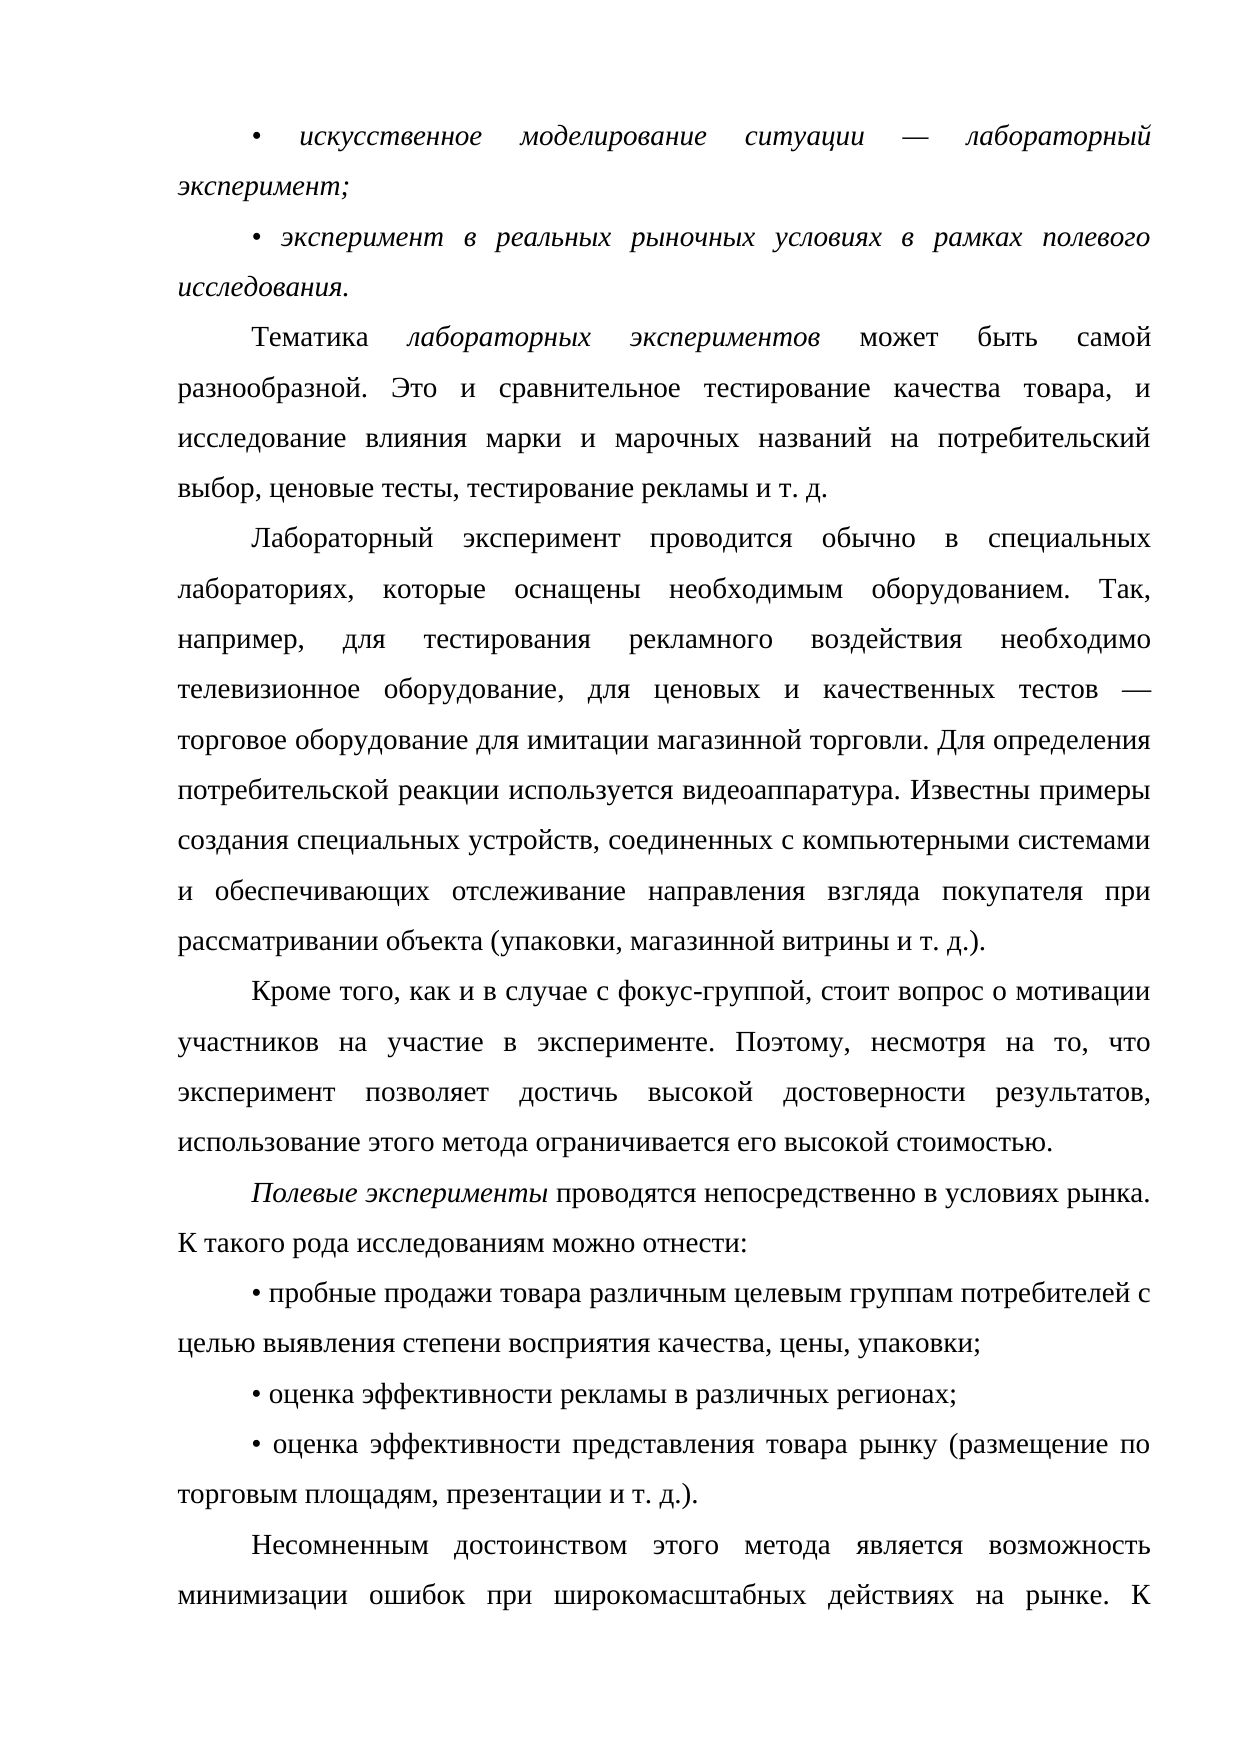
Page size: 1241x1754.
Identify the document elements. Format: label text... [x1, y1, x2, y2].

text Кроме того, как и в случае с фокус-группой, стоит вопрос о мотивации участников на участие в эксперименте. Поэтому, несмотря на то, что эксперимент позволяет достичь высокой достоверности результатов, использование этого метода ограничивается его высокой стоимостью. [177, 973, 1152, 1158]
text • оценка эффективности рекламы в различных регионах; [177, 1376, 1152, 1409]
text • эксперимент в реальных рыночных условиях в рамках полевого исследования. [177, 219, 1152, 303]
text Тематика лабораторных экспериментов может быть самой разнообразной. Это и сравнительное тестирование качества товара, и исследование влияния марки и марочных названий на потребительский выбор, ценовые тесты, тестирование рекламы и т. д. [177, 319, 1152, 504]
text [177, 1527, 1152, 1611]
text Лабораторный эксперимент проводится обычно в специальных лабораториях, которые оснащены необходимым оборудованием. Так, например, для тестирования рекламного воздействия необходимо телевизионное оборудование, для ценовых и качественных тестов — торговое оборудование для имитации магазинной торговли. Для определения потребительской реакции используется видеоаппаратура. Известны примеры создания специальных устройств, соединенных с компьютерными системами и обеспечивающих отслеживание направления взгляда покупателя при рассматривании объекта (упаковки, магазинной витрины и т. д.). [177, 521, 1152, 957]
text • искусственное моделирование ситуации — лабораторный эксперимент; [177, 118, 1152, 202]
text Полевые эксперименты проводятся непосредственно в условиях рынка. К такого рода исследованиям можно отнести: [177, 1175, 1152, 1258]
text • пробные продажи товара различным целевым группам потребителей с целью выявления степени восприятия качества, цены, упаковки; [177, 1275, 1152, 1359]
text • оценка эффективности представления товара рынку (размещение по торговым площадям, презентации и т. д.). [177, 1426, 1152, 1510]
